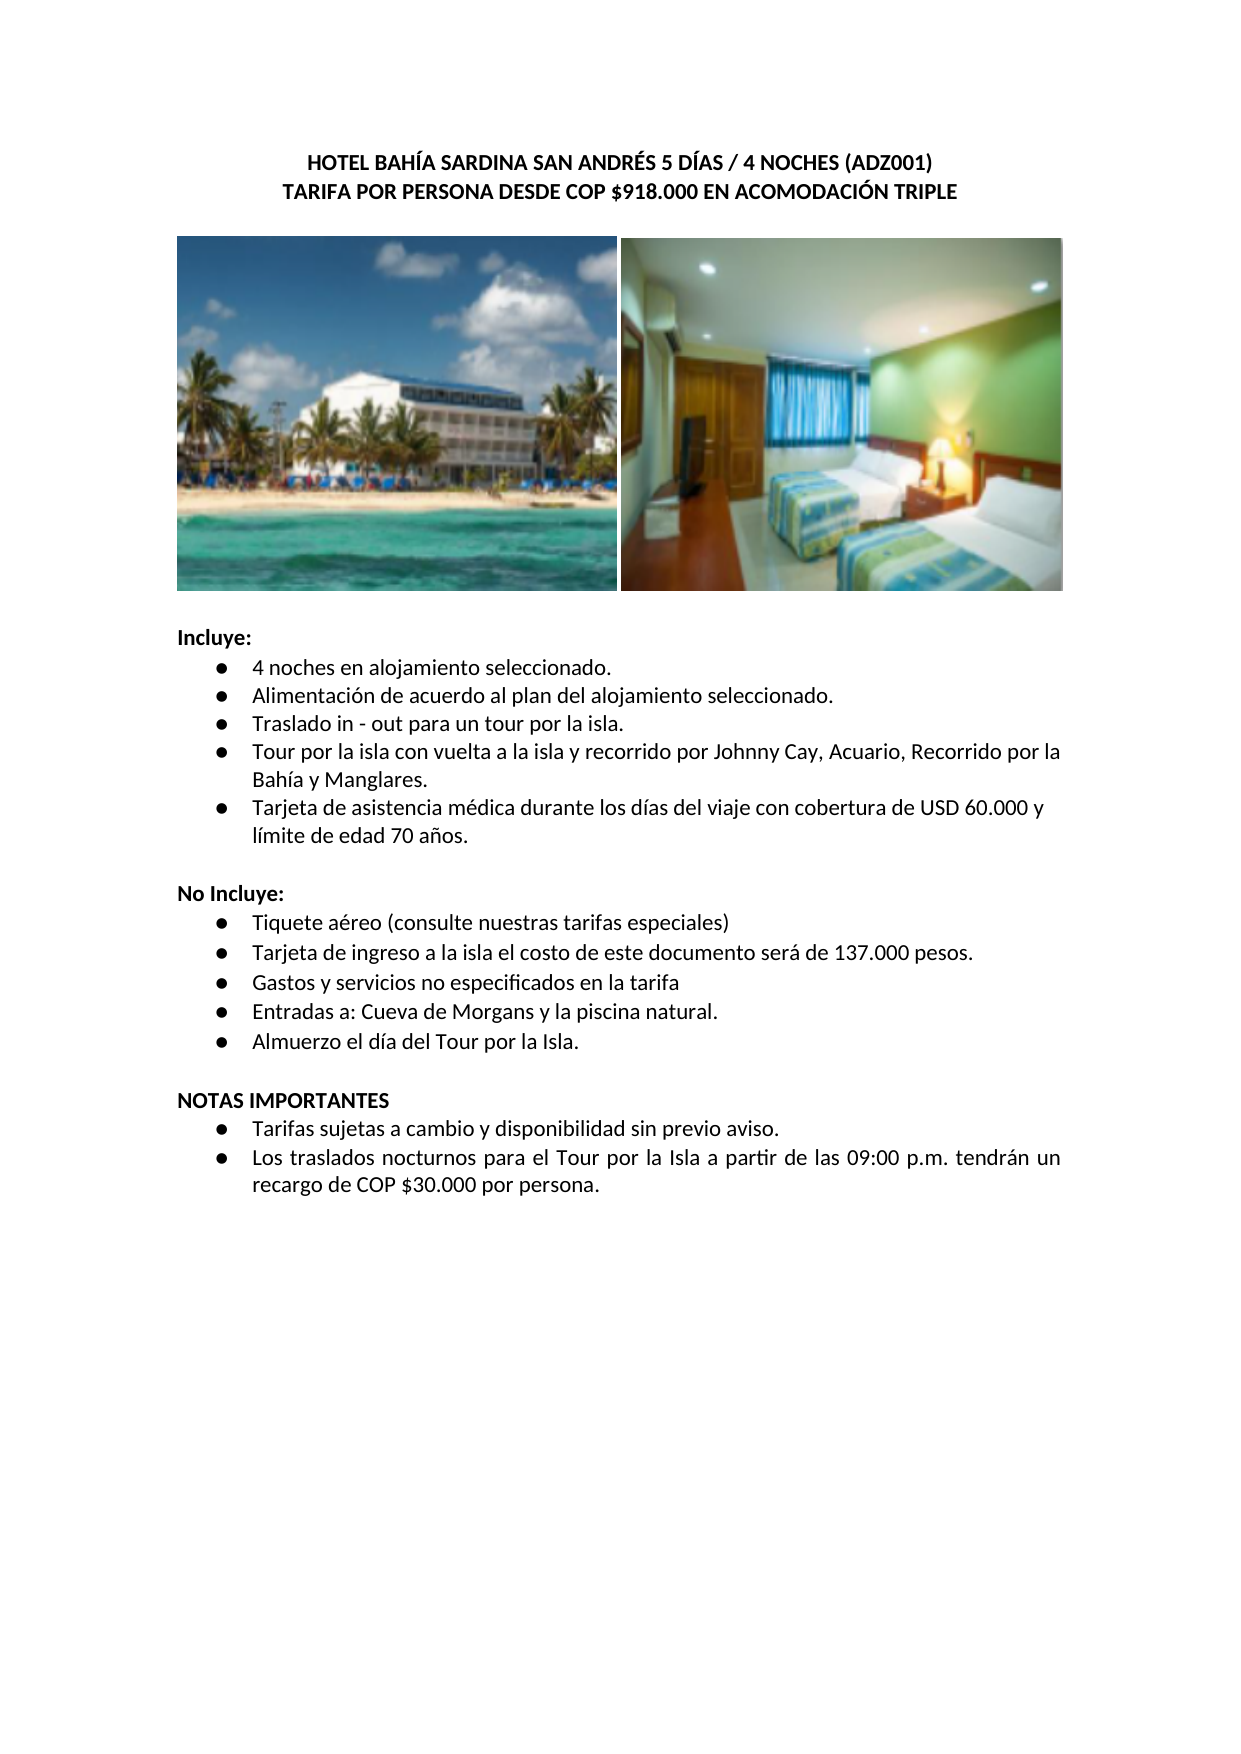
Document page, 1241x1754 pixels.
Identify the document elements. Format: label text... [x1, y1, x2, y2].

list Tarjeta de asistencia médica durante los días del viaje con cobertura de USD 60.000 y límite de edad 70 años. [214, 793, 1063, 849]
list Tarjeta de ingreso a la isla el costo de este documento será de 137.000 pesos. [214, 938, 1063, 966]
picture [177, 236, 617, 591]
text HOTEL BAHÍA SARDINA SAN ANDRÉS 5 DÍAS / 4 NOCHES (ADZ001) [177, 148, 1063, 176]
text NOTAS IMPORTANTES [177, 1087, 1063, 1114]
list Entradas a: Cueva de Morgans y la piscina natural. [214, 997, 1063, 1026]
text TARIFA POR PERSONA DESDE COP $918.000 EN ACOMODACIÓN TRIPLE [177, 177, 1063, 205]
text No Incluye: [177, 879, 1063, 907]
list Traslado in - out para un tour por la isla. [214, 709, 1063, 737]
list Almuerzo el día del Tour por la Isla. [214, 1027, 1063, 1055]
list Gastos y servicios no especificados en la tarifa [214, 968, 1063, 996]
text Incluye: [177, 623, 1063, 651]
picture [621, 238, 1063, 591]
list 4 noches en alojamiento seleccionado. [214, 653, 1063, 681]
list Alimentación de acuerdo al plan del alojamiento seleccionado. [214, 681, 1063, 709]
list Tour por la isla con vuelta a la isla y recorrido por Johnny Cay, Acuario, Recorrido por la Bahía y Manglares. [214, 737, 1063, 793]
list Tarifas sujetas a cambio y disponibilidad sin previo aviso. [214, 1114, 1063, 1143]
list Tiquete aéreo (consulte nuestras tarifas especiales) [214, 908, 1063, 936]
list Los traslados nocturnos para el Tour por la Isla a partir de las 09:00 p.m. tendrán un recargo de COP $30.000 por persona. [214, 1143, 1063, 1199]
